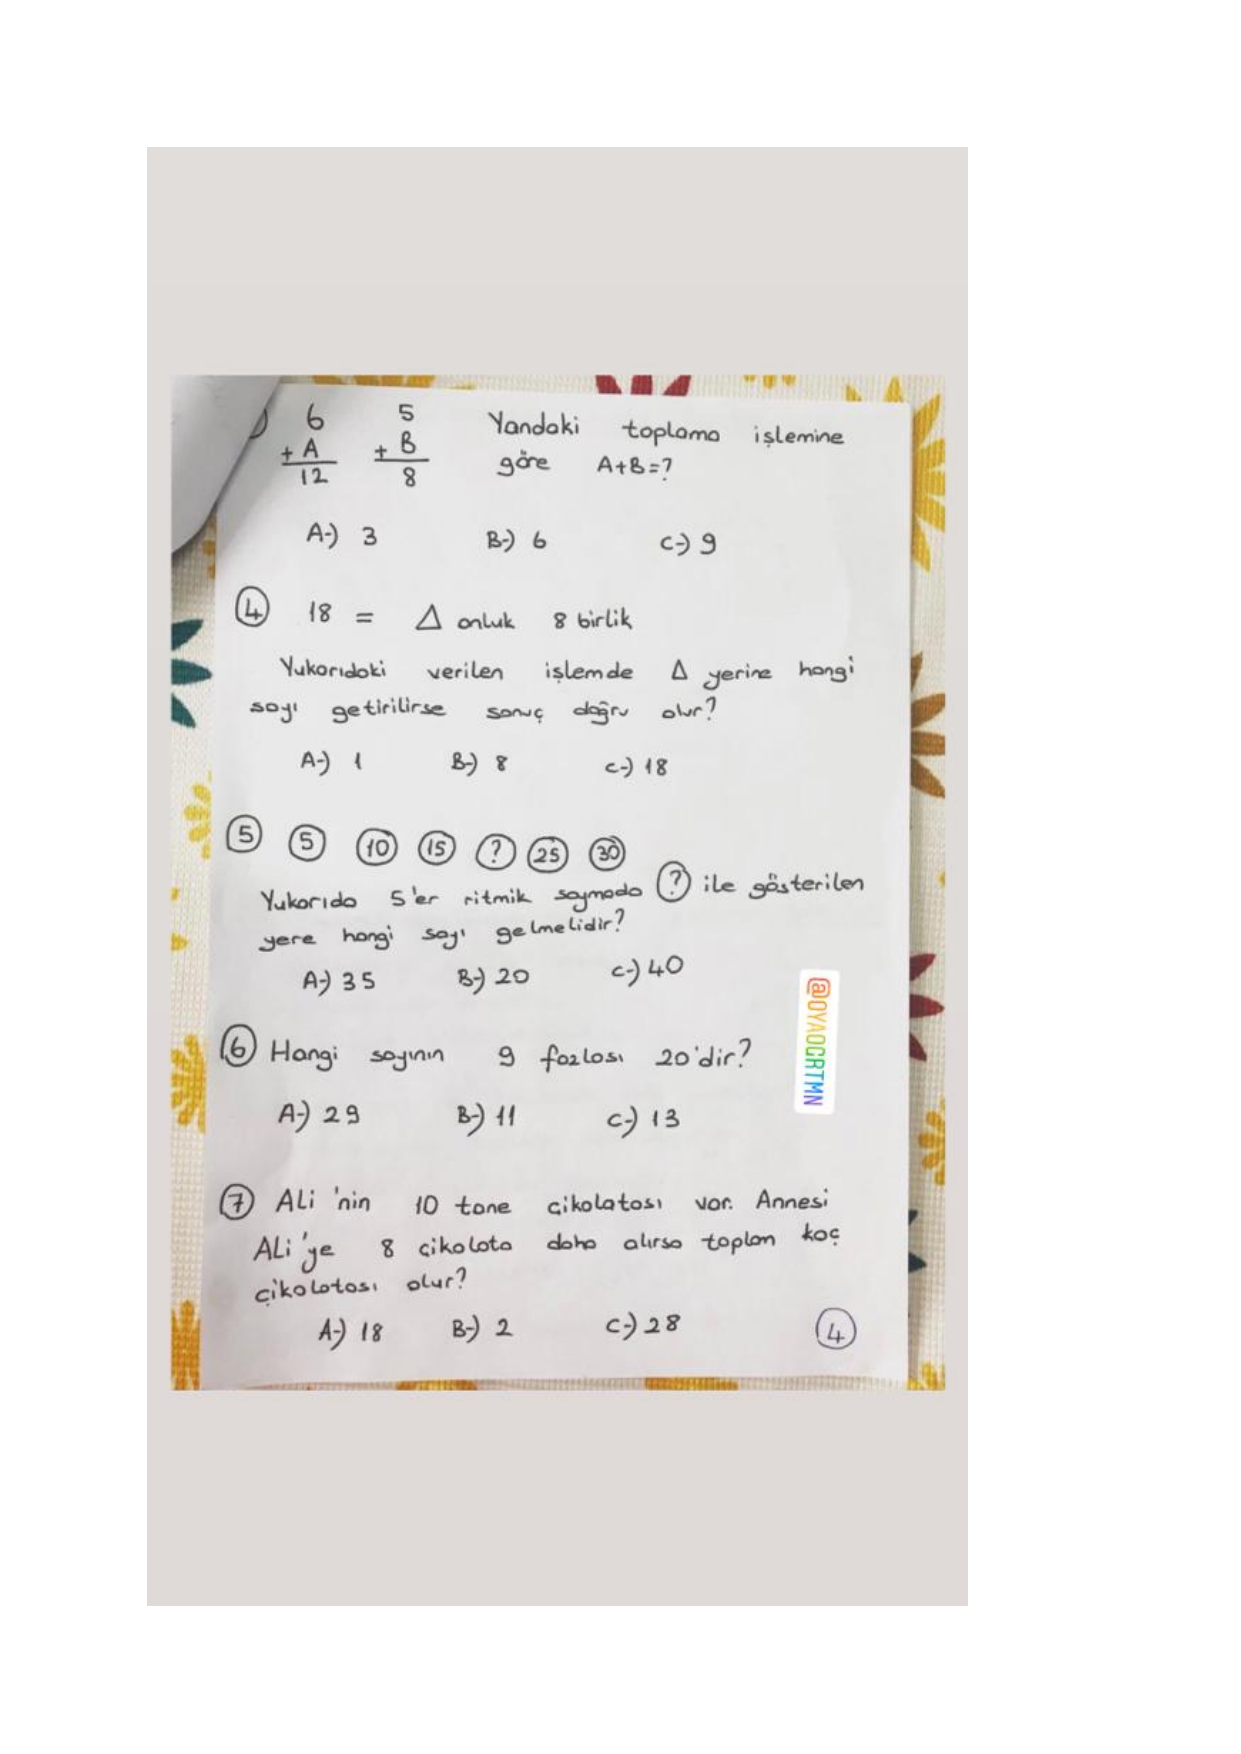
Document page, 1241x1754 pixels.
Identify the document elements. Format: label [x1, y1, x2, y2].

picture [147, 147, 968, 1606]
